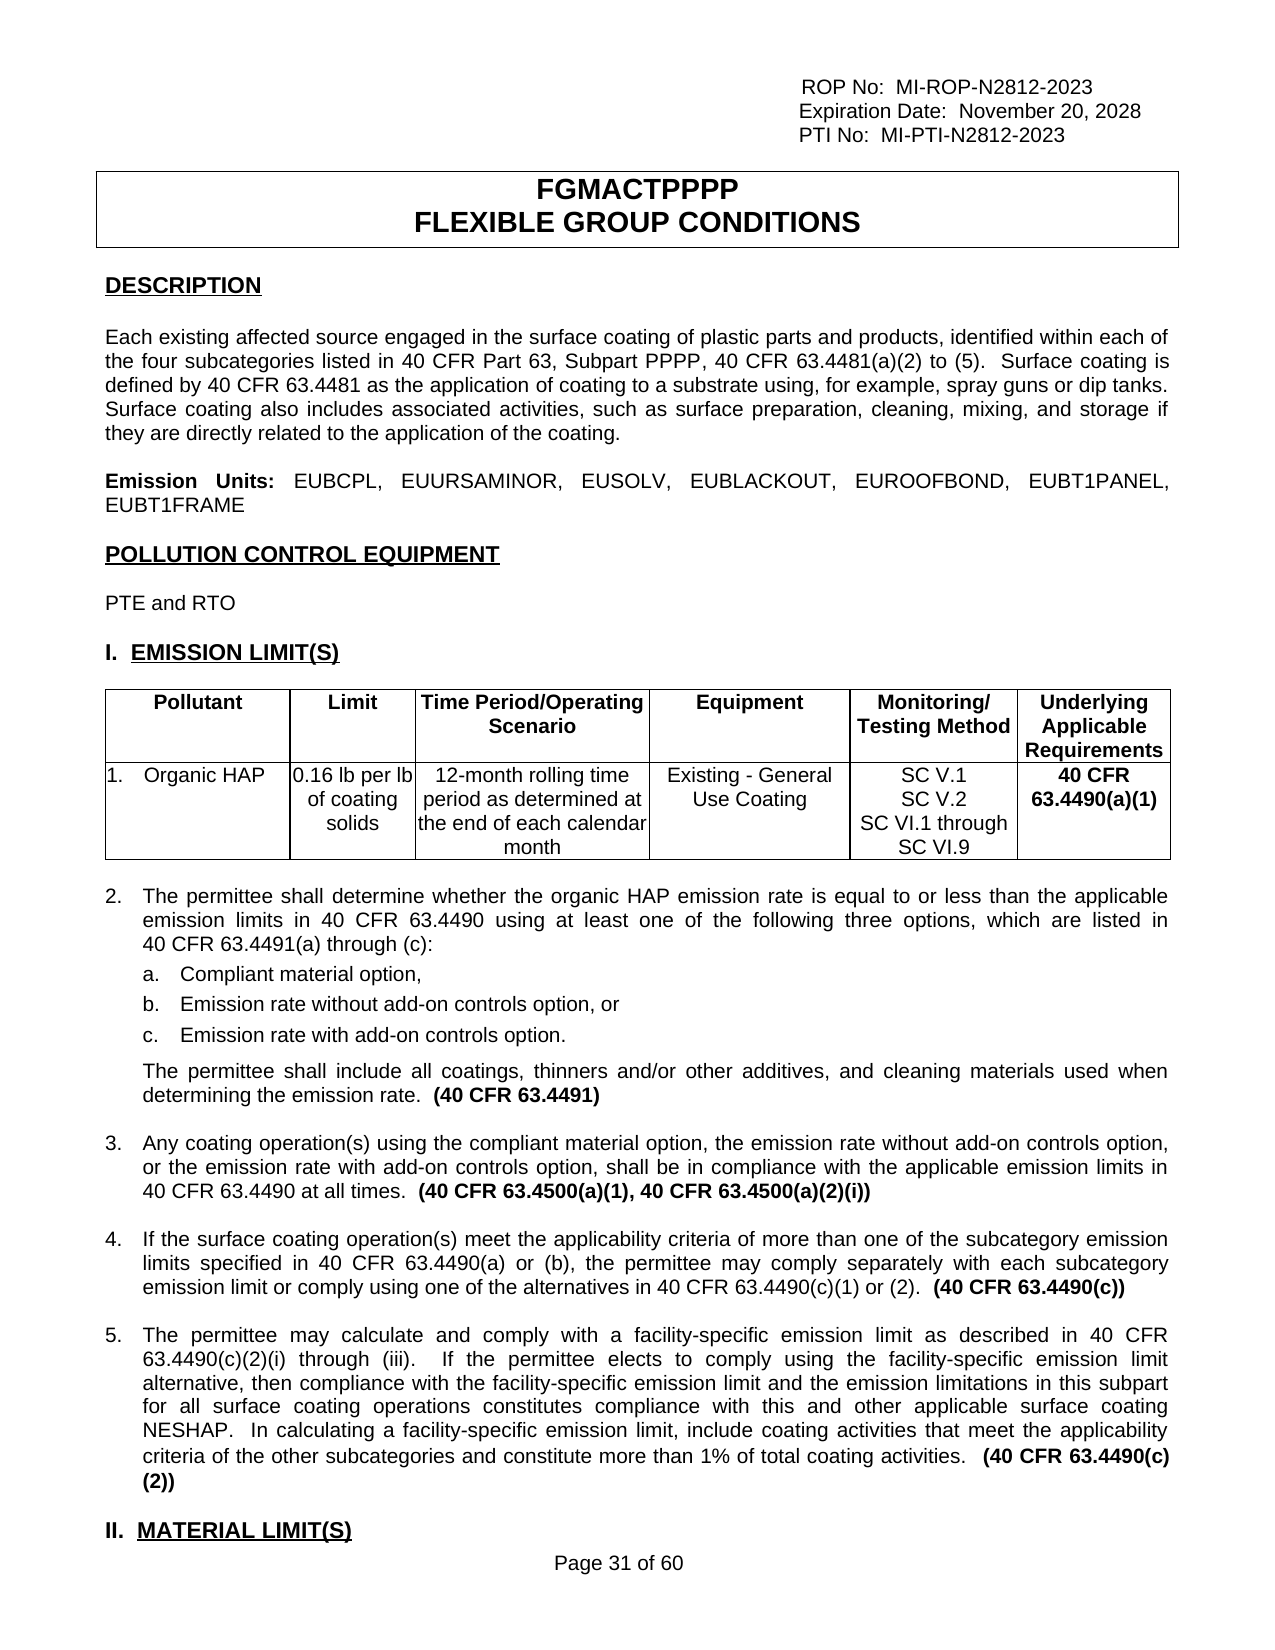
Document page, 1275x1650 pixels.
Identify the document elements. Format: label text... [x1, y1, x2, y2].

text I. EMISSION LIMIT(S) [105, 639, 1170, 665]
subtitle FGMACTPPPP [97, 172, 1178, 204]
text PTE and RTO [105, 591, 1170, 615]
text b. Emission rate without add-on controls option, or [142, 992, 1170, 1016]
table_header Equipment [650, 690, 849, 762]
text II. MATERIAL LIMIT(S) [105, 1517, 1170, 1543]
text c. Emission rate with add-on controls option. [142, 1022, 1170, 1046]
table_header Underlying Applicable Requirements [1018, 690, 1170, 762]
text Emission Units: EUBCPL, EUURSAMINOR, EUSOLV, EUBLACKOUT, EUROOFBOND, EUBT1PANEL, EUBT1FRAME [105, 469, 1170, 517]
text 5. The permittee may calculate and comply with a facility-specific emission limit as described in 40 CFR 63.4490(c)(2)(i) through (iii). If the permittee elects to comply using the facility-specific emission limit alternative, then compliance with the facility-specific emission limit and the emission limitations in this subpart for all surface coating operations constitutes compliance with this and other applicable surface coating NESHAP. In calculating a facility-specific emission limit, include coating activities that meet the applicability criteria of the other subcategories and constitute more than 1% of total coating activities. (40 CFR 63.4490(c)(2)) [105, 1322, 1170, 1493]
table_header Time Period/Operating Scenario [416, 690, 649, 762]
table_cell 40 CFR 63.4490(a)(1) [1018, 763, 1170, 859]
text a. Compliant material option, [142, 962, 1170, 986]
table_cell 0.16 lb per lb of coating solids [291, 763, 415, 859]
table_cell 12-month rolling time period as determined at the end of each calendar month [416, 763, 649, 859]
text Each existing affected source engaged in the surface coating of plastic parts and products, identified within each of the four subcategories listed in 40 CFR Part 63, Subpart PPPP, 40 CFR 63.4481(a)(2) to (5). Surface coating is defined by 40 CFR 63.4481 as the application of coating to a substrate using, for example, spray guns or dip tanks. Surface coating also includes associated activities, such as surface preparation, cleaning, mixing, and storage if they are directly related to the application of the coating. [105, 325, 1170, 445]
table_header Monitoring/ Testing Method [851, 690, 1017, 762]
text 4. If the surface coating operation(s) meet the applicability criteria of more than one of the subcategory emission limits specified in 40 CFR 63.4490(a) or (b), the permittee may comply separately with each subcategory emission limit or comply using one of the alternatives in 40 CFR 63.4490(c)(1) or (2). (40 CFR 63.4490(c)) [105, 1227, 1170, 1298]
table_cell Existing - General Use Coating [650, 763, 849, 859]
text DESCRIPTION [105, 272, 1170, 299]
table_header Limit [291, 690, 415, 762]
table_cell Organic HAP [106, 763, 289, 859]
text FLEXIBLE GROUP CONDITIONS [97, 204, 1178, 247]
text 3. Any coating operation(s) using the compliant material option, the emission rate without add-on controls option, or the emission rate with add-on controls option, shall be in compliance with the applicable emission limits in 40 CFR 63.4490 at all times. (40 CFR 63.4500(a)(1), 40 CFR 63.4500(a)(2)(i)) [105, 1131, 1170, 1203]
text POLLUTION CONTROL EQUIPMENT [105, 541, 1170, 567]
table_cell SC V.1 SC V.2 SC VI.1 through SC VI.9 [851, 763, 1017, 859]
text 2. The permittee shall determine whether the organic HAP emission rate is equal to or less than the applicable emission limits in 40 CFR 63.4490 using at least one of the following three options, which are listed in 40 CFR 63.4491(a) through (c): [105, 884, 1170, 956]
table_header Pollutant [106, 690, 289, 762]
text The permittee shall include all coatings, thinners and/or other additives, and cleaning materials used when determining the emission rate. (40 CFR 63.4491) [142, 1059, 1170, 1107]
